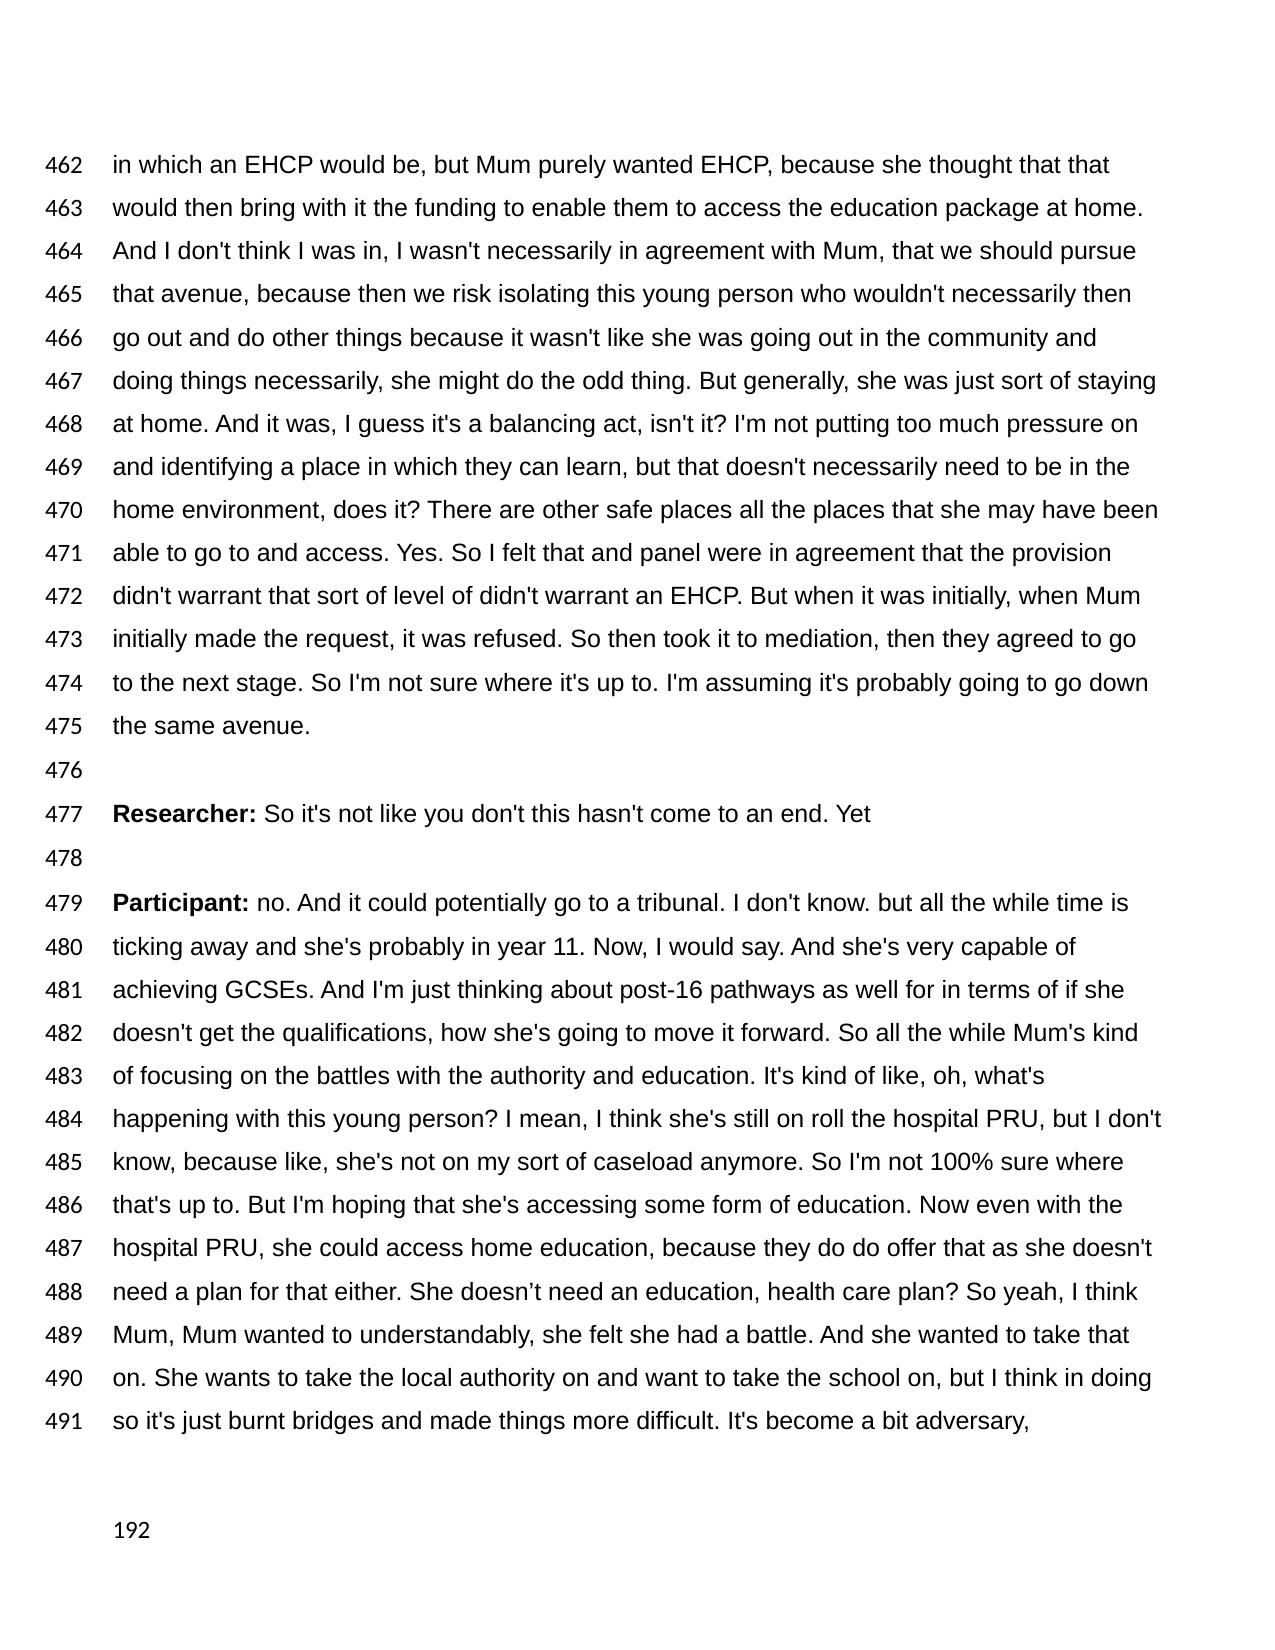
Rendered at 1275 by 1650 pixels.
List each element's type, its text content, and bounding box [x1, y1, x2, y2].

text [112, 150, 1163, 739]
text Researcher: So it's not like you don't this hasn't come to an end. Yet [112, 799, 1163, 828]
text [112, 888, 1163, 1434]
